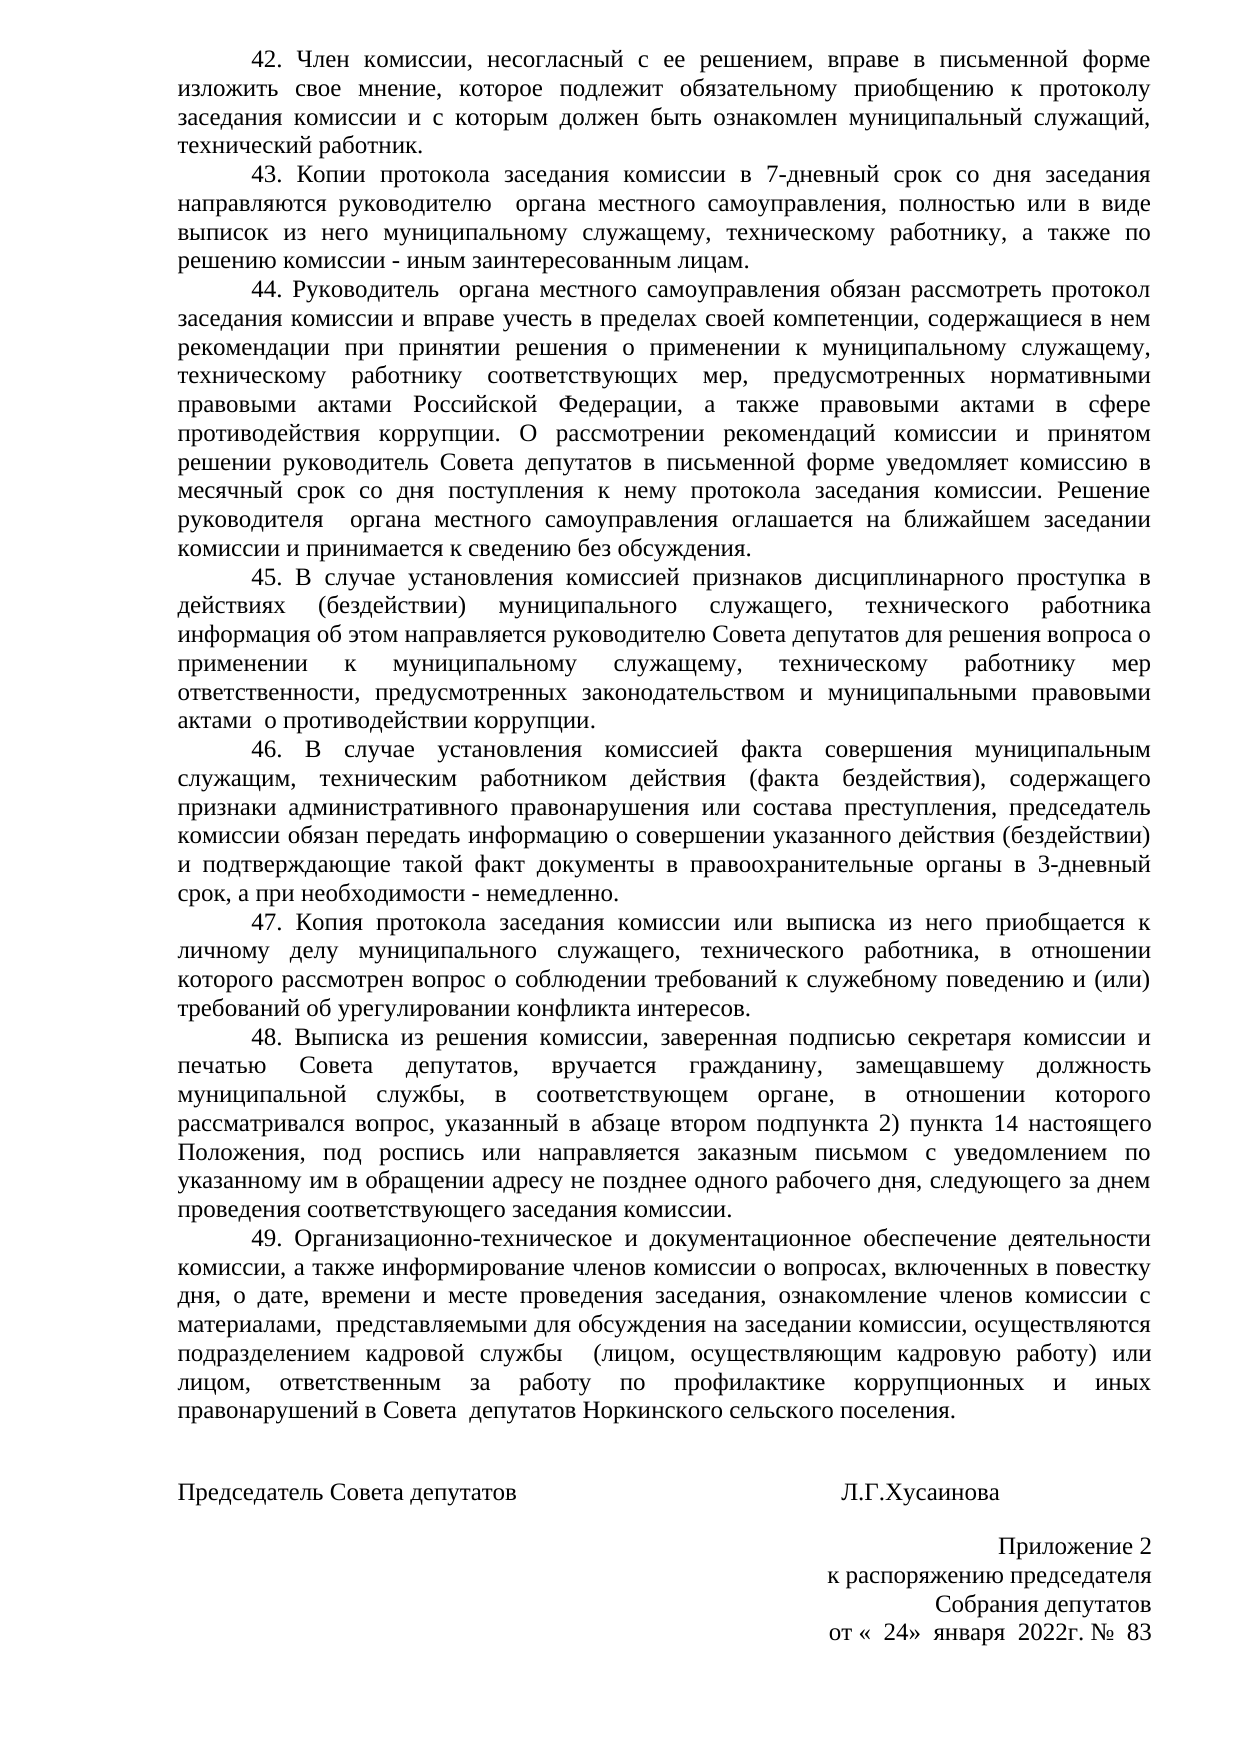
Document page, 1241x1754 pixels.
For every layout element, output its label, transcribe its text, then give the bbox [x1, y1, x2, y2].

text 48. Выписка из решения комиссии, заверенная подписью секретаря комиссии и печатью Совета депутатов, вручается гражданину, замещавшему должность муниципальной службы, в соответствующем органе, в отношении которого рассматривался вопрос, указанный в абзаце втором подпункта 2) пункта 14 настоящего Положения, под роспись или направляется заказным письмом с уведомлением по указанному им в обращении адресу не позднее одного рабочего дня, следующего за днем проведения соответствующего заседания комиссии. [177, 1022, 1152, 1223]
text Председатель Совета депутатов Л.Г.Хусаинова [177, 1477, 1152, 1506]
title Приложение 2 [177, 1531, 1152, 1560]
text 42. Член комиссии, несогласный с ее решением, вправе в письменной форме изложить свое мнение, которое подлежит обязательному приобщению к протоколу заседания комиссии и с которым должен быть ознакомлен муниципальный служащий, технический работник. [177, 44, 1152, 159]
title Собрания депутатов [177, 1589, 1152, 1617]
text 46. В случае установления комиссией факта совершения муниципальным служащим, техническим работником действия (факта бездействия), содержащего признаки административного правонарушения или состава преступления, председатель комиссии обязан передать информацию о совершении указанного действия (бездействии) и подтверждающие такой факт документы в правоохранительные органы в 3-дневный срок, а при необходимости - немедленно. [177, 734, 1152, 907]
title от « 24» января 2022г. № 83 [177, 1617, 1152, 1646]
text 43. Копии протокола заседания комиссии в 7-дневный срок со дня заседания направляются руководителю органа местного самоуправления, полностью или в виде выписок из него муниципальному служащему, техническому работнику, а также по решению комиссии - иным заинтересованным лицам. [177, 159, 1152, 274]
text 44. Руководитель органа местного самоуправления обязан рассмотреть протокол заседания комиссии и вправе учесть в пределах своей компетенции, содержащиеся в нем рекомендации при принятии решения о применении к муниципальному служащему, техническому работнику соответствующих мер, предусмотренных нормативными правовыми актами Российской Федерации, а также правовыми актами в сфере противодействия коррупции. О рассмотрении рекомендаций комиссии и принятом решении руководитель Совета депутатов в письменной форме уведомляет комиссию в месячный срок со дня поступления к нему протокола заседания комиссии. Решение руководителя органа местного самоуправления оглашается на ближайшем заседании комиссии и принимается к сведению без обсуждения. [177, 274, 1152, 562]
text 49. Организационно-техническое и документационное обеспечение деятельности комиссии, а также информирование членов комиссии о вопросах, включенных в повестку дня, о дате, времени и месте проведения заседания, ознакомление членов комиссии с материалами, представляемыми для обсуждения на заседании комиссии, осуществляются подразделением кадровой службы (лицом, осуществляющим кадровую работу) или лицом, ответственным за работу по профилактике коррупционных и иных правонарушений в Совета депутатов Норкинского сельского поселения. [177, 1223, 1152, 1424]
text 45. В случае установления комиссией признаков дисциплинарного проступка в действиях (бездействии) муниципального служащего, технического работника информация об этом направляется руководителю Совета депутатов для решения вопроса о применении к муниципальному служащему, техническому работнику мер ответственности, предусмотренных законодательством и муниципальными правовыми актами о противодействии коррупции. [177, 562, 1152, 734]
text 47. Копия протокола заседания комиссии или выписка из него приобщается к личному делу муниципального служащего, технического работника, в отношении которого рассмотрен вопрос о соблюдении требований к служебному поведению и (или) требований об урегулировании конфликта интересов. [177, 907, 1152, 1022]
title к распоряжению председателя [177, 1560, 1152, 1589]
